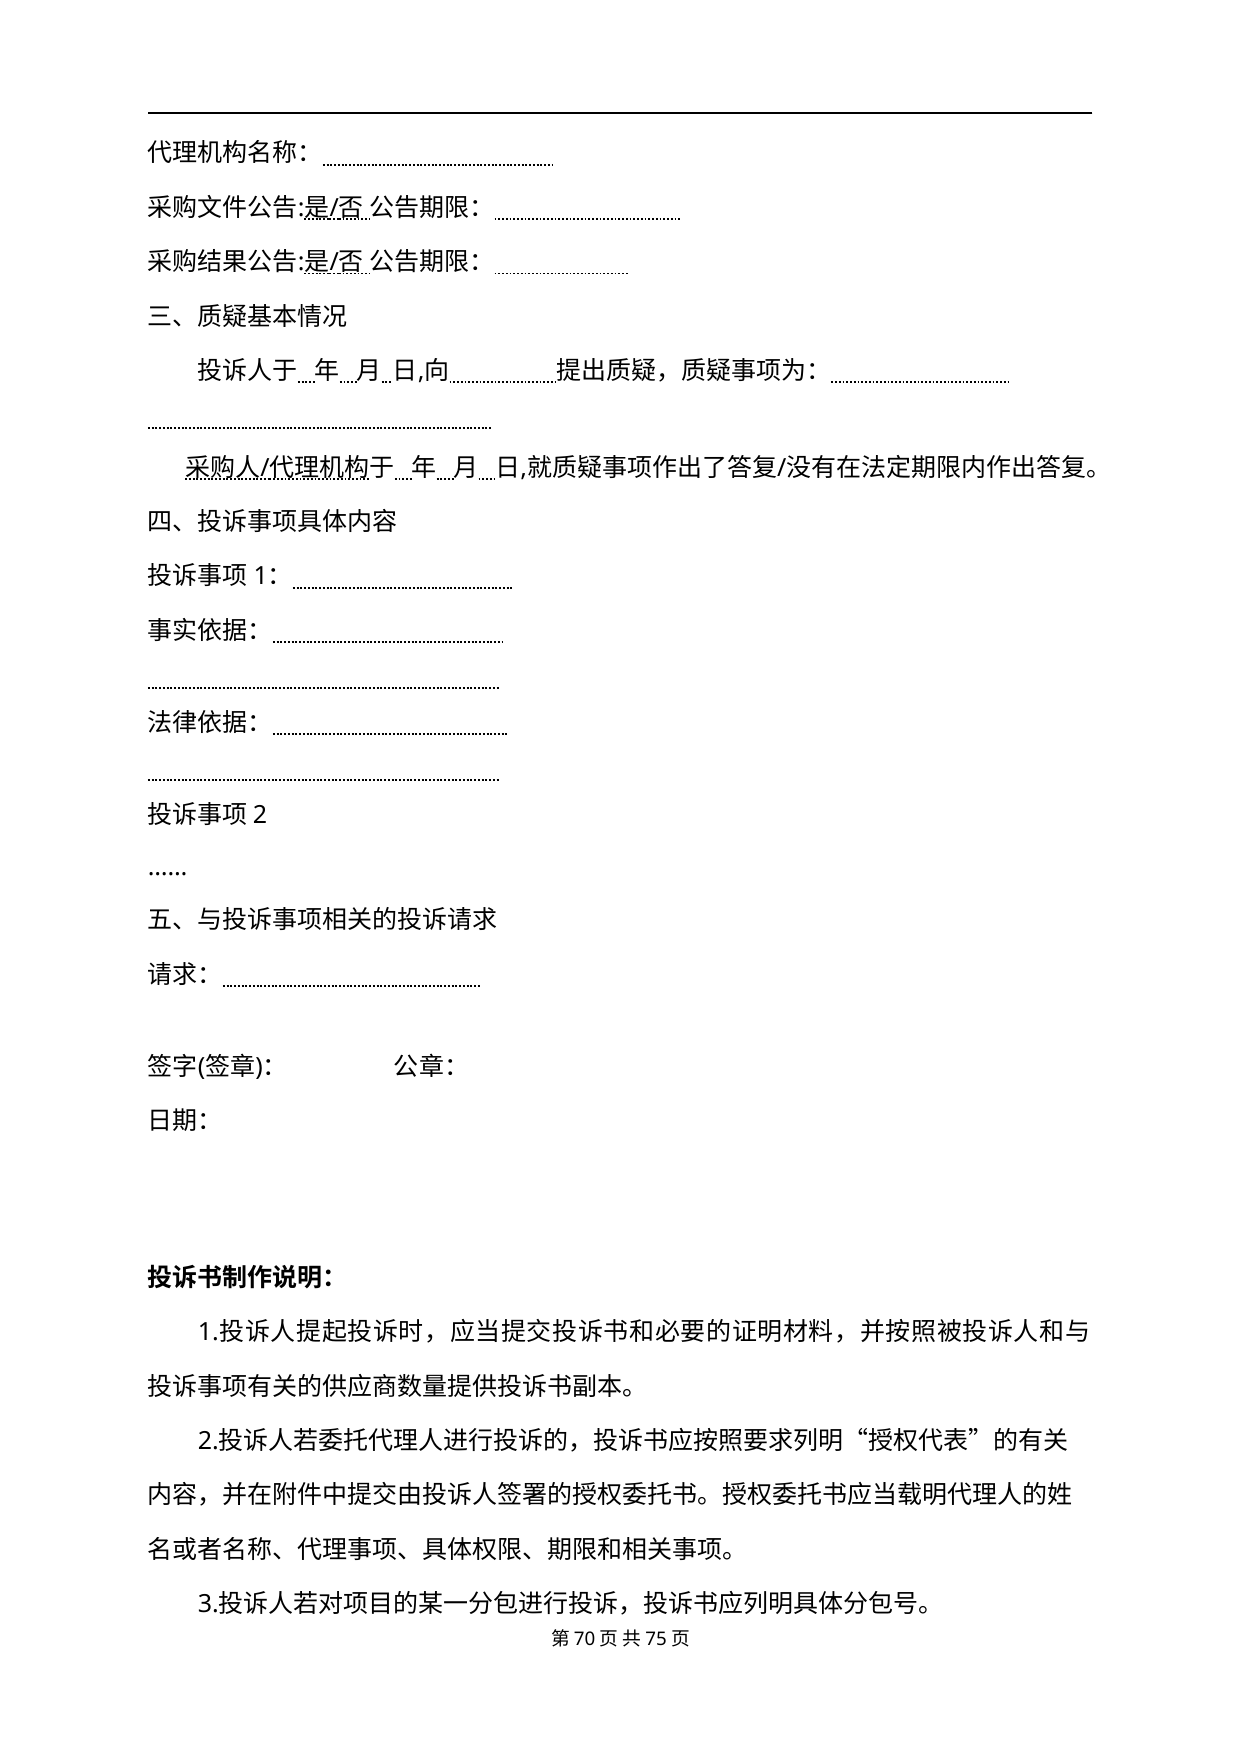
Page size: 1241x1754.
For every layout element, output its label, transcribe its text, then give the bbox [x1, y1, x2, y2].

text 投诉事项2 [148, 794, 1092, 831]
text 四、投诉事项具体内容 [148, 501, 1092, 538]
text 投诉书制作说明： [148, 1257, 1092, 1293]
text 事实依据： [148, 610, 1092, 646]
text 日期： [148, 1101, 1092, 1137]
text 投诉事项 1： [148, 556, 1092, 592]
text 采购结果公告:是/否 公告期限： [148, 242, 1092, 278]
text 代理机构名称： [148, 133, 1092, 169]
text 请求： [148, 954, 1092, 991]
text 2.投诉人若委托代理人进行投诉的，投诉书应按照要求列明“授权代表”的有关内容，并在附件中提交由投诉人签署的授权委托书。授权委托书应当载明代理人的姓名或者名称、代理事项、具体权限、期限和相关事项。 [148, 1420, 1092, 1565]
text 采购文件公告:是/否 公告期限： [148, 187, 1092, 223]
text 3.投诉人若对项目的某一分包进行投诉，投诉书应列明具体分包号。 [148, 1583, 1092, 1620]
text 五、与投诉事项相关的投诉请求 [148, 900, 1092, 936]
text 1.投诉人提起投诉时，应当提交投诉书和必要的证明材料，并按照被投诉人和与投诉事项有关的供应商数量提供投诉书副本。 [148, 1312, 1092, 1402]
text …… [148, 849, 1092, 883]
text 法律依据： [148, 702, 1092, 738]
text 三、质疑基本情况 [148, 296, 1092, 332]
text 采购人/代理机构于 年 月 日,就质疑事项作出了答复/没有在法定期限内作出答复。 [148, 447, 1092, 483]
text 签字(签章)： 公章： [148, 1046, 1092, 1083]
text 投诉人于 年 月 日,向 提出质疑，质疑事项为： [148, 350, 1092, 387]
